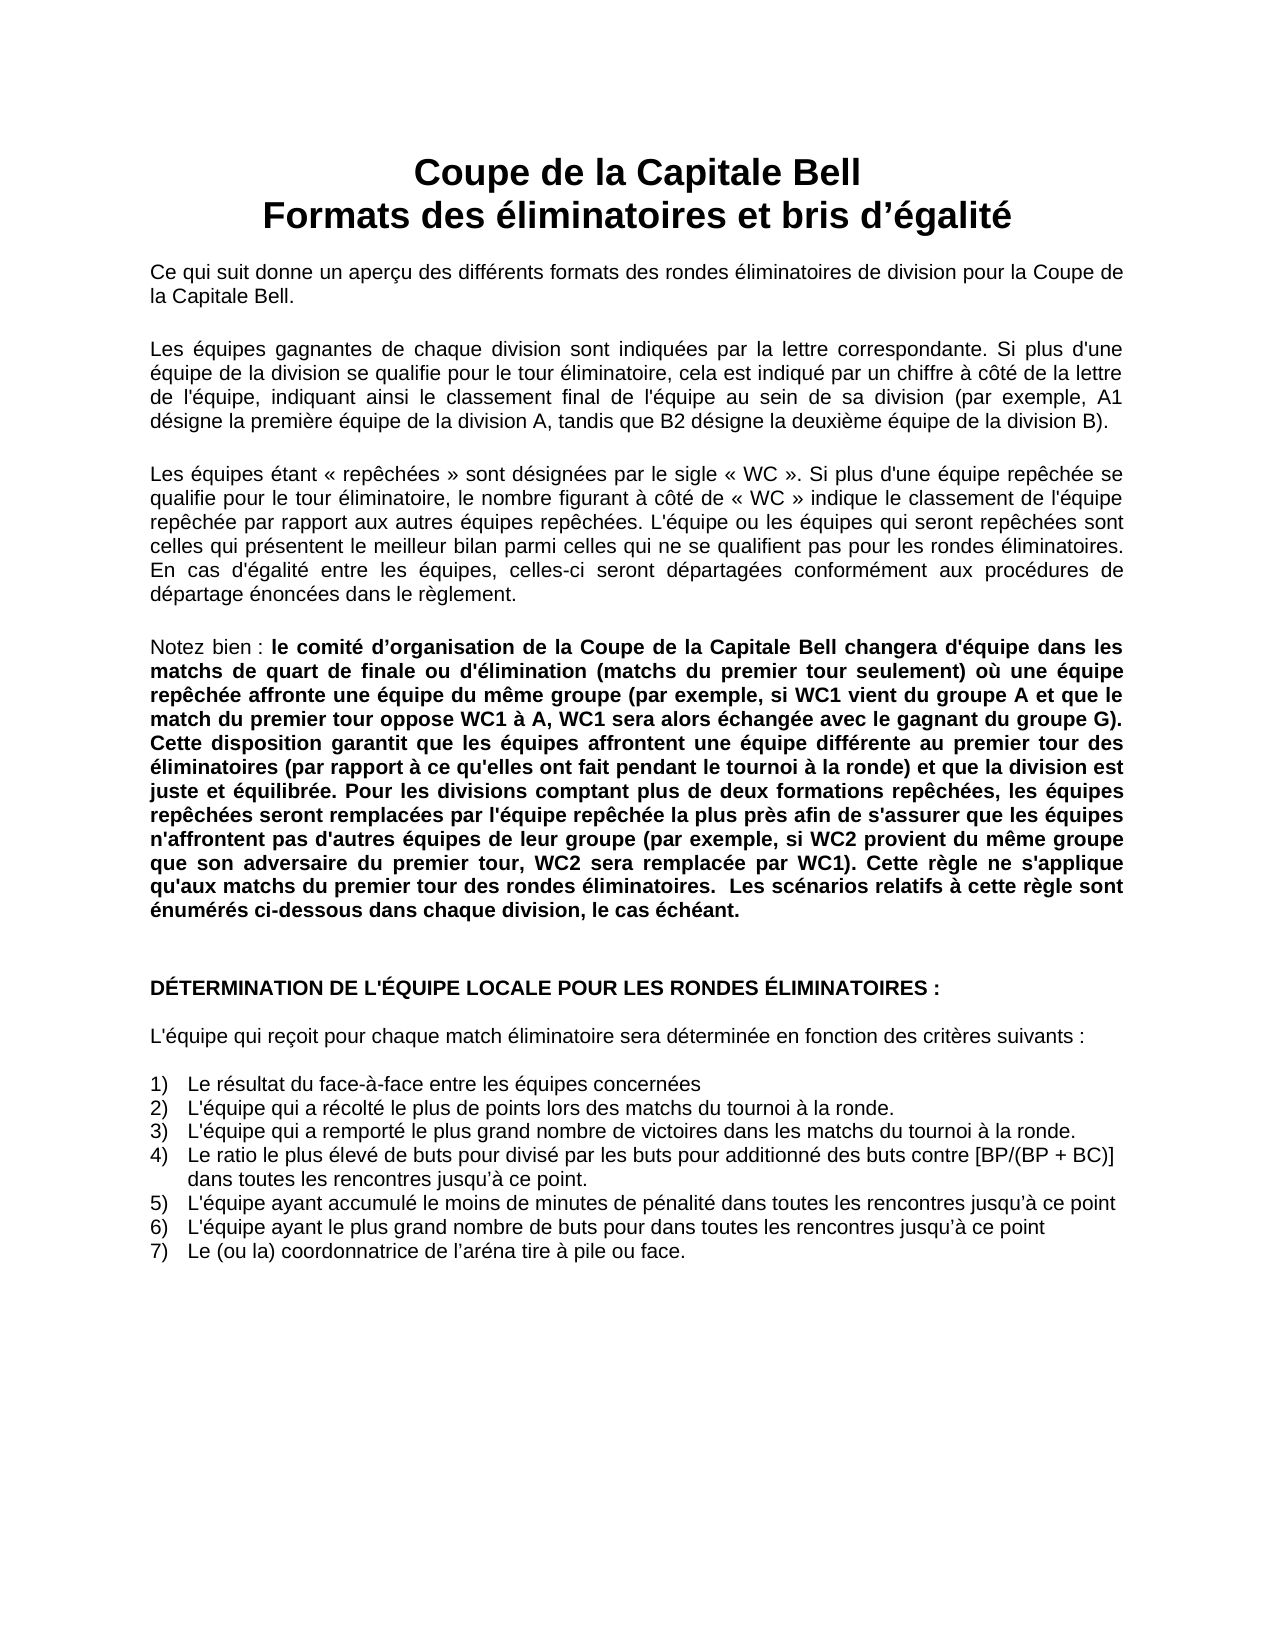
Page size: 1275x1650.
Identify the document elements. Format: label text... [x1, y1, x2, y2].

text Formats des éliminatoires et bris d’égalité [150, 193, 1125, 236]
text Ce qui suit donne un aperçu des différents formats des rondes éliminatoires de division pour la Coupe de la Capitale Bell. [150, 260, 1125, 308]
text DÉTERMINATION DE L'ÉQUIPE LOCALE POUR LES RONDES ÉLIMINATOIRES : [150, 976, 1125, 999]
list Le résultat du face-à-face entre les équipes concernées [150, 1071, 1125, 1095]
list L'équipe ayant accumulé le moins de minutes de pénalité dans toutes les rencontres jusqu’à ce point [150, 1191, 1125, 1215]
list L'équipe qui a remporté le plus grand nombre de victoires dans les matchs du tournoi à la ronde. [150, 1119, 1125, 1143]
text Les équipes étant « repêchées » sont désignées par le sigle « WC ». Si plus d'une équipe repêchée se qualifie pour le tour éliminatoire, le nombre figurant à côté de « WC » indique le classement de l'équipe repêchée par rapport aux autres équipes repêchées. L'équipe ou les équipes qui seront repêchées sont celles qui présentent le meilleur bilan parmi celles qui ne se qualifient pas pour les rondes éliminatoires. En cas d'égalité entre les équipes, celles-ci seront départagées conformément aux procédures de départage énoncées dans le règlement. [150, 462, 1125, 606]
list Le ratio le plus élevé de buts pour divisé par les buts pour additionné des buts contre [BP/(BP + BC)] dans toutes les rencontres jusqu’à ce point. [150, 1143, 1125, 1191]
text Les équipes gagnantes de chaque division sont indiquées par la lettre correspondante. Si plus d'une équipe de la division se qualifie pour le tour éliminatoire, cela est indiqué par un chiffre à côté de la lettre de l'équipe, indiquant ainsi le classement final de l'équipe au sein de sa division (par exemple, A1 désigne la première équipe de la division A, tandis que B2 désigne la deuxième équipe de la division B). [150, 337, 1125, 433]
text Coupe de la Capitale Bell [150, 150, 1125, 193]
text L'équipe qui reçoit pour chaque match éliminatoire sera déterminée en fonction des critères suivants : [150, 1023, 1125, 1047]
list L'équipe ayant le plus grand nombre de buts pour dans toutes les rencontres jusqu’à ce point [150, 1215, 1125, 1239]
text Notez bien : le comité d’organisation de la Coupe de la Capitale Bell changera d'équipe dans les matchs de quart de finale ou d'élimination (matchs du premier tour seulement) où une équipe repêchée affronte une équipe du même groupe (par exemple, si WC1 vient du groupe A et que le match du premier tour oppose WC1 à A, WC1 sera alors échangée avec le gagnant du groupe G). Cette disposition garantit que les équipes affrontent une équipe différente au premier tour des éliminatoires (par rapport à ce qu'elles ont fait pendant le tournoi à la ronde) et que la division est juste et équilibrée. Pour les divisions comptant plus de deux formations repêchées, les équipes repêchées seront remplacées par l'équipe repêchée la plus près afin de s'assurer que les équipes n'affrontent pas d'autres équipes de leur groupe (par exemple, si WC2 provient du même groupe que son adversaire du premier tour, WC2 sera remplacée par WC1). Cette règle ne s'applique qu'aux matchs du premier tour des rondes éliminatoires. Les scénarios relatifs à cette règle sont énumérés ci-dessous dans chaque division, le cas échéant. [150, 635, 1125, 922]
list Le (ou la) coordonnatrice de l’aréna tire à pile ou face. [150, 1239, 1125, 1263]
list L'équipe qui a récolté le plus de points lors des matchs du tournoi à la ronde. [150, 1095, 1125, 1119]
